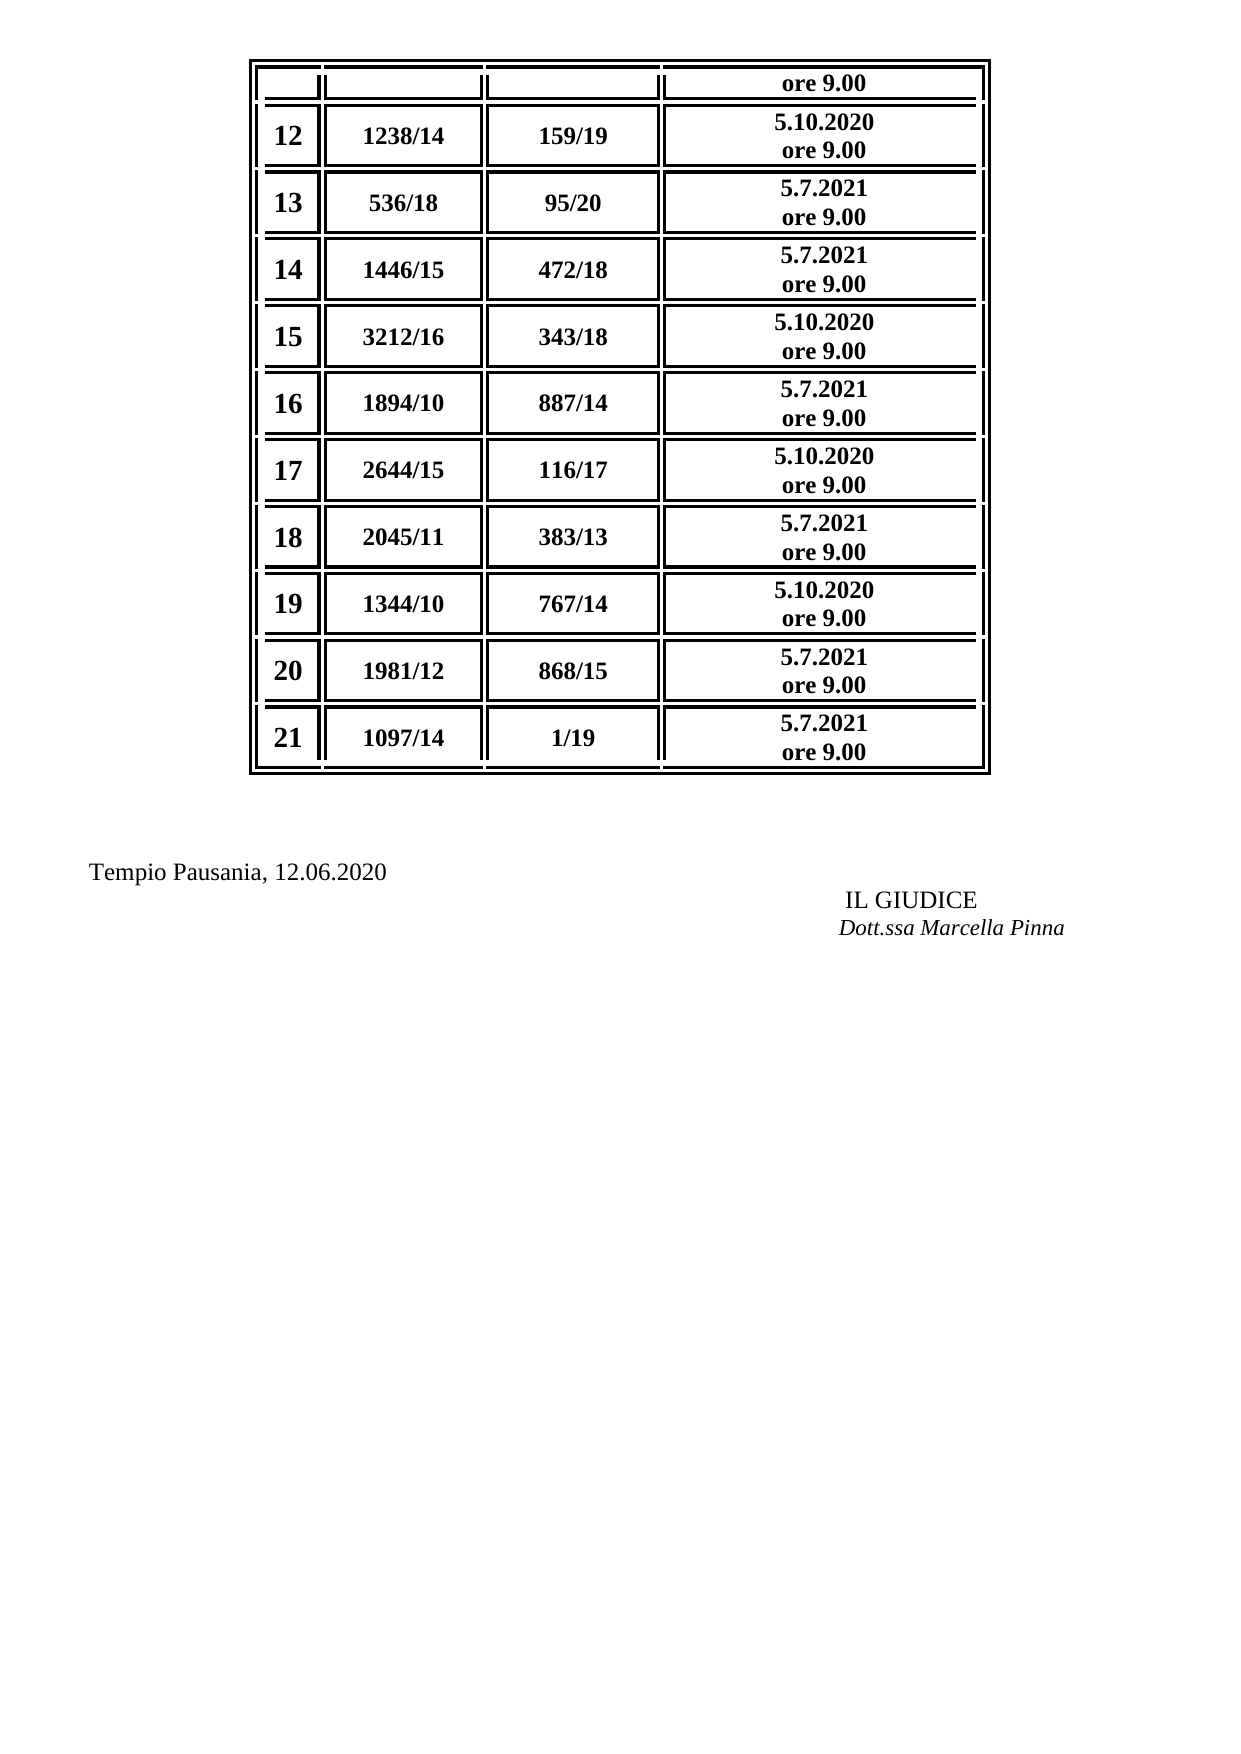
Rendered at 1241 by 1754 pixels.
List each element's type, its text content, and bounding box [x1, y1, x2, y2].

table_cell 5.10.2020 ore 9.00 [662, 298, 986, 365]
table_cell 887/14 [485, 365, 662, 432]
table_cell 1894/10 [322, 365, 484, 432]
table_cell 18 [254, 499, 322, 565]
table_cell 16 [254, 365, 322, 432]
table_cell 21 [254, 699, 322, 766]
table_cell 1097/14 [322, 699, 484, 766]
table_cell 95/20 [485, 164, 662, 231]
table_cell 5.7.2021 ore 9.00 [662, 164, 986, 231]
table_cell 11 [254, 62, 322, 97]
table_cell 1981/12 [322, 632, 484, 699]
table_cell 2644/15 [322, 432, 484, 498]
table_cell 506/19 [485, 62, 662, 97]
table_cell 15 [254, 298, 322, 365]
table_cell 5.7.2021 ore 9.00 [662, 365, 986, 432]
table_cell 13 [254, 164, 322, 231]
table_cell 536/18 [322, 164, 484, 231]
table_cell 17 [254, 432, 322, 498]
table_cell 2045/11 [322, 499, 484, 565]
table_cell 5.7.2021 ore 9.00 [662, 499, 986, 565]
table_cell 3212/16 [322, 298, 484, 365]
table_cell 868/15 [485, 632, 662, 699]
table_cell 5.7.2021 ore 9.00 [662, 62, 986, 97]
table_cell 343/18 [485, 298, 662, 365]
text IL GIUDICE [89, 885, 1152, 914]
table_cell 19 [254, 565, 322, 632]
table_cell 383/13 [485, 499, 662, 565]
table_cell 5.7.2021 ore 9.00 [662, 632, 986, 699]
table_cell 472/18 [485, 231, 662, 298]
table_cell 1344/10 [322, 565, 484, 632]
table_cell 12 [254, 97, 322, 164]
table_cell 1446/15 [322, 231, 484, 298]
table_cell 116/17 [485, 432, 662, 498]
table_cell 14 [254, 231, 322, 298]
table_cell 1238/14 [322, 97, 484, 164]
table_cell 5.10.2020 ore 9.00 [662, 565, 986, 632]
table_cell 3075/15 [322, 62, 484, 97]
table_cell 5.7.2021 ore 9.00 [662, 231, 986, 298]
text Dott.ssa Marcella Pinna [89, 914, 1152, 941]
table_cell 5.10.2020 ore 9.00 [662, 432, 986, 498]
text Tempio Pausania, 12.06.2020 [89, 857, 1152, 885]
table_cell 20 [254, 632, 322, 699]
table_cell 5.7.2021 ore 9.00 [662, 699, 986, 766]
table_cell 5.10.2020 ore 9.00 [662, 97, 986, 164]
table_cell 159/19 [485, 97, 662, 164]
table_cell 767/14 [485, 565, 662, 632]
table_cell 1/19 [485, 699, 662, 766]
